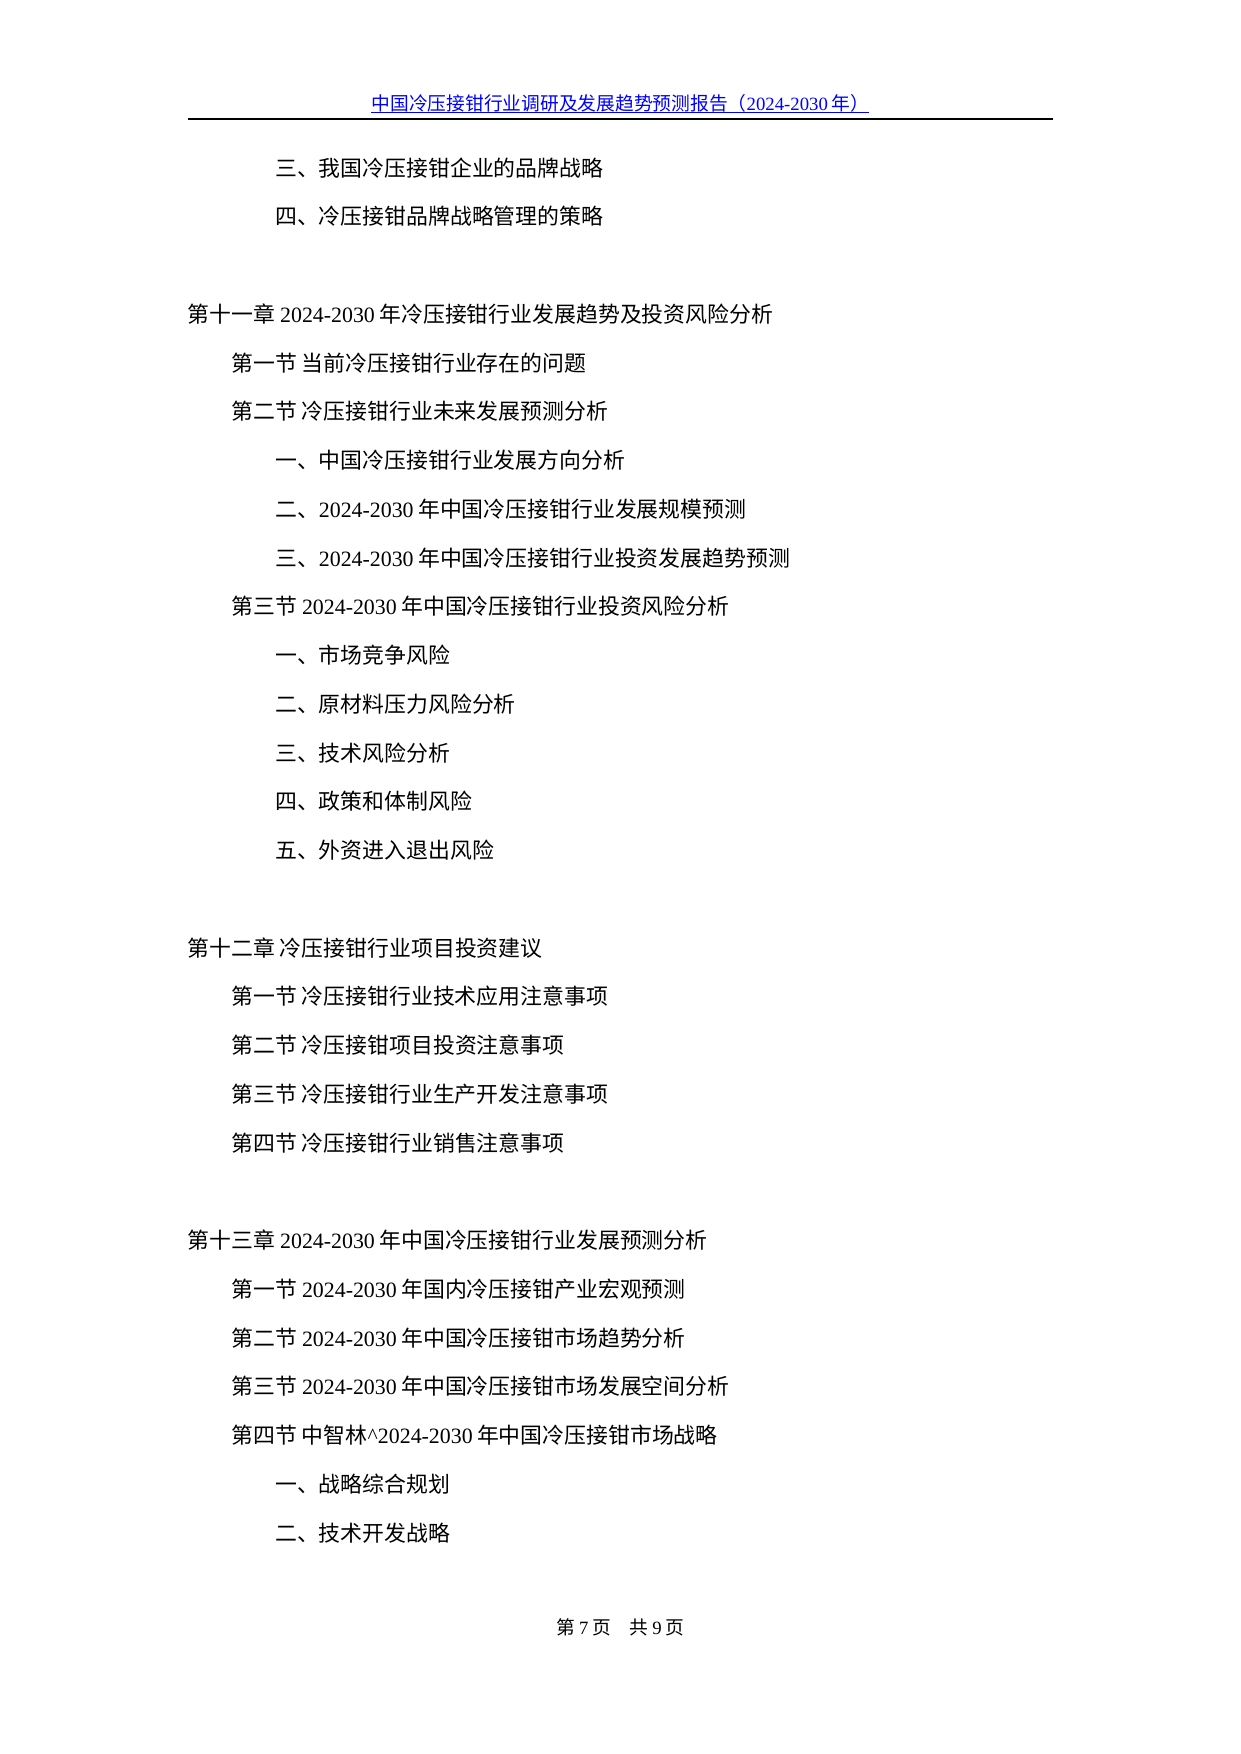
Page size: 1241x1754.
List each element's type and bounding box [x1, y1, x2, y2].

text [187, 150, 1053, 1548]
